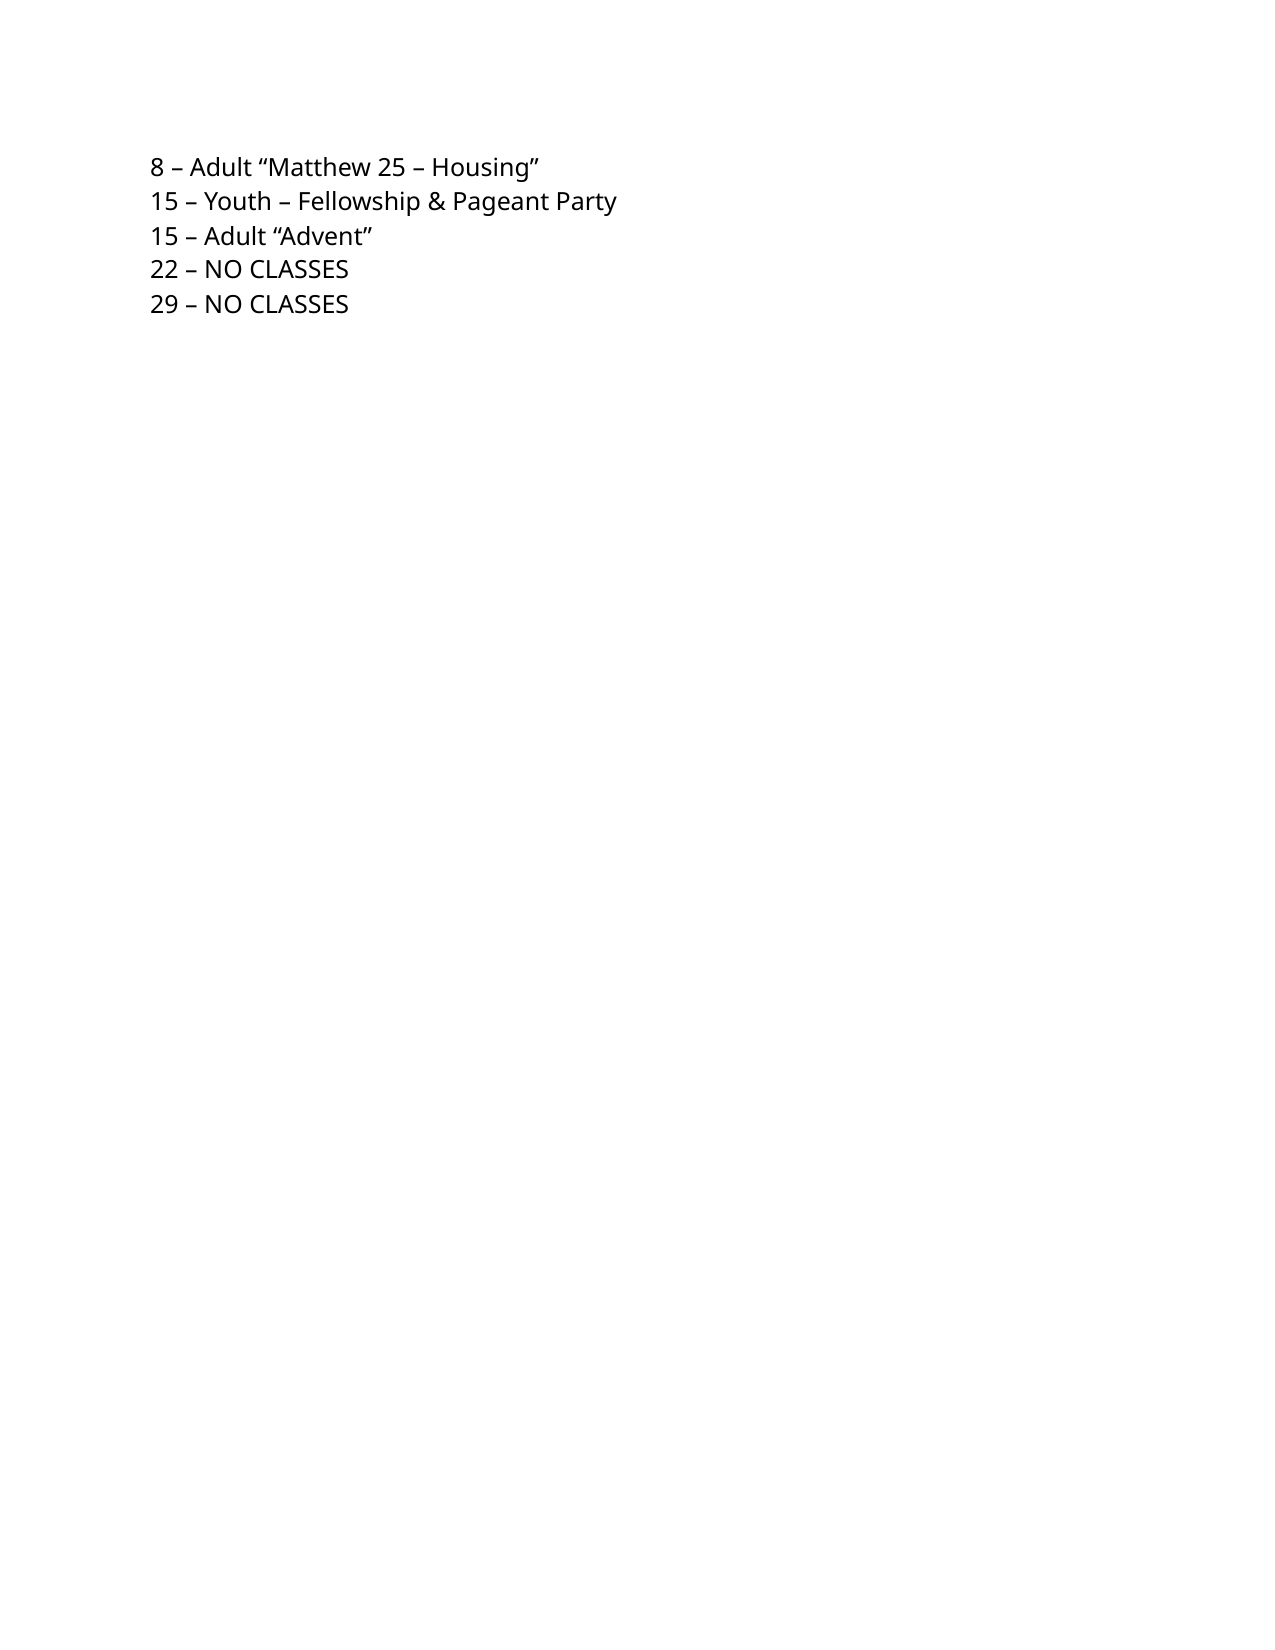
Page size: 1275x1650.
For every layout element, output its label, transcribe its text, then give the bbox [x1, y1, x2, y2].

text 29 – NO CLASSES [150, 286, 1125, 320]
text 15 – Adult “Advent” [150, 218, 1125, 252]
text 15 – Youth – Fellowship & Pageant Party [150, 184, 1125, 218]
text 8 – Adult “Matthew 25 – Housing” [150, 150, 1125, 184]
text 22 – NO CLASSES [150, 252, 1125, 286]
